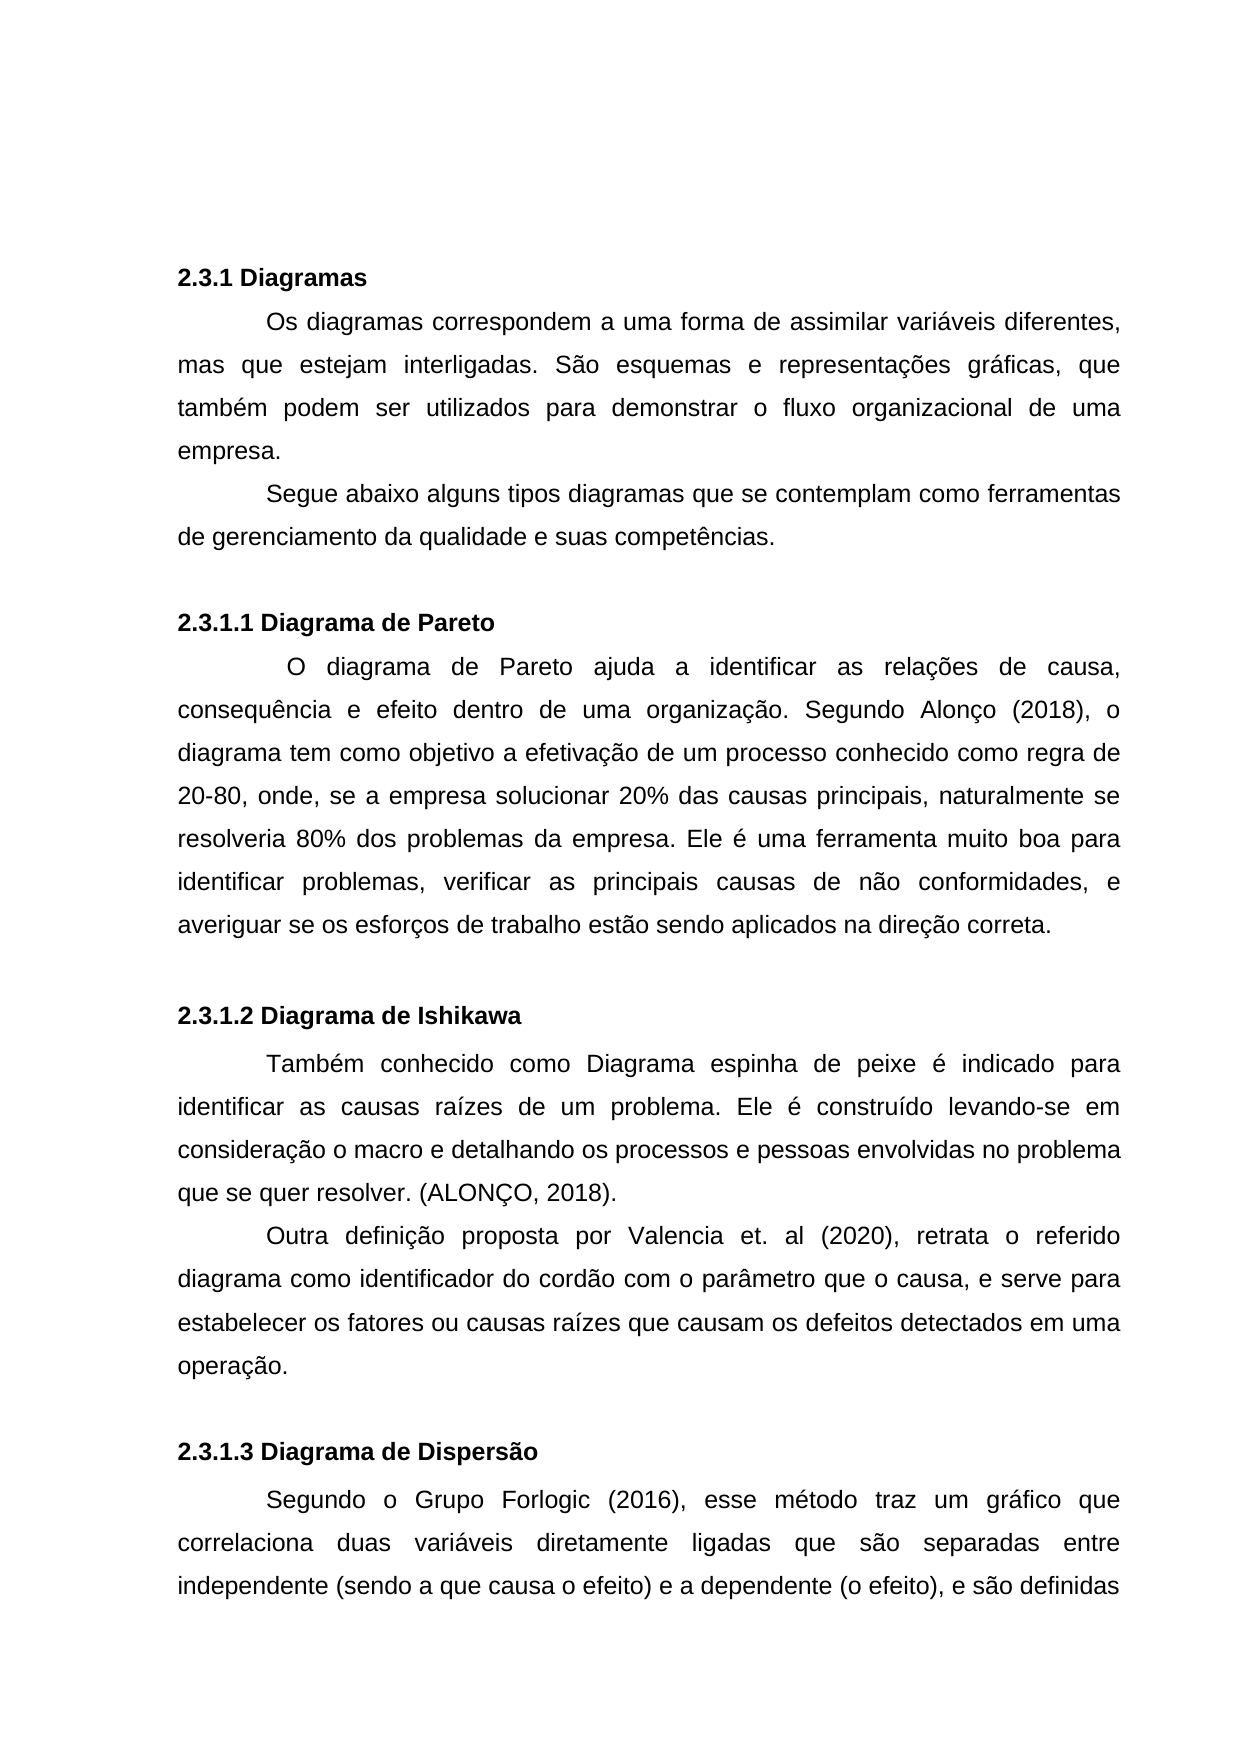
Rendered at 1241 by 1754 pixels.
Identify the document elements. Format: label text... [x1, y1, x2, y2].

text Os diagramas correspondem a uma forma de assimilar variáveis diferentes, mas que estejam interligadas. São esquemas e representações gráficas, que também podem ser utilizados para demonstrar o fluxo organizacional de uma empresa. [177, 307, 1122, 465]
text 2.3.1 Diagramas [177, 263, 1122, 292]
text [177, 1485, 1122, 1600]
text Também conhecido como Diagrama espinha de peixe é indicado para identificar as causas raízes de um problema. Ele é construído levando-se em consideração o macro e detalhando os processos e pessoas envolvidas no problema que se quer resolver. (ALONÇO, 2018). [177, 1049, 1122, 1207]
text 2.3.1.1 Diagrama de Pareto [177, 608, 1122, 637]
text Outra definição proposta por Valencia et. al (2020), retrata o referido diagrama como identificador do cordão com o parâmetro que o causa, e serve para estabelecer os fatores ou causas raízes que causam os defeitos detectados em uma operação. [177, 1221, 1122, 1379]
text 2.3.1.3 Diagrama de Dispersão [177, 1437, 1122, 1466]
text O diagrama de Pareto ajuda a identificar as relações de causa, consequência e efeito dentro de uma organização. Segundo Alonço (2018), o diagrama tem como objetivo a efetivação de um processo conhecido como regra de 20-80, onde, se a empresa solucionar 20% das causas principais, naturalmente se resolveria 80% dos problemas da empresa. Ele é uma ferramenta muito boa para identificar problemas, verificar as principais causas de não conformidades, e averiguar se os esforços de trabalho estão sendo aplicados na direção correta. [177, 652, 1122, 939]
text 2.3.1.2 Diagrama de Ishikawa [177, 1001, 1122, 1030]
text Segue abaixo alguns tipos diagramas que se contemplam como ferramentas de gerenciamento da qualidade e suas competências. [177, 479, 1122, 551]
